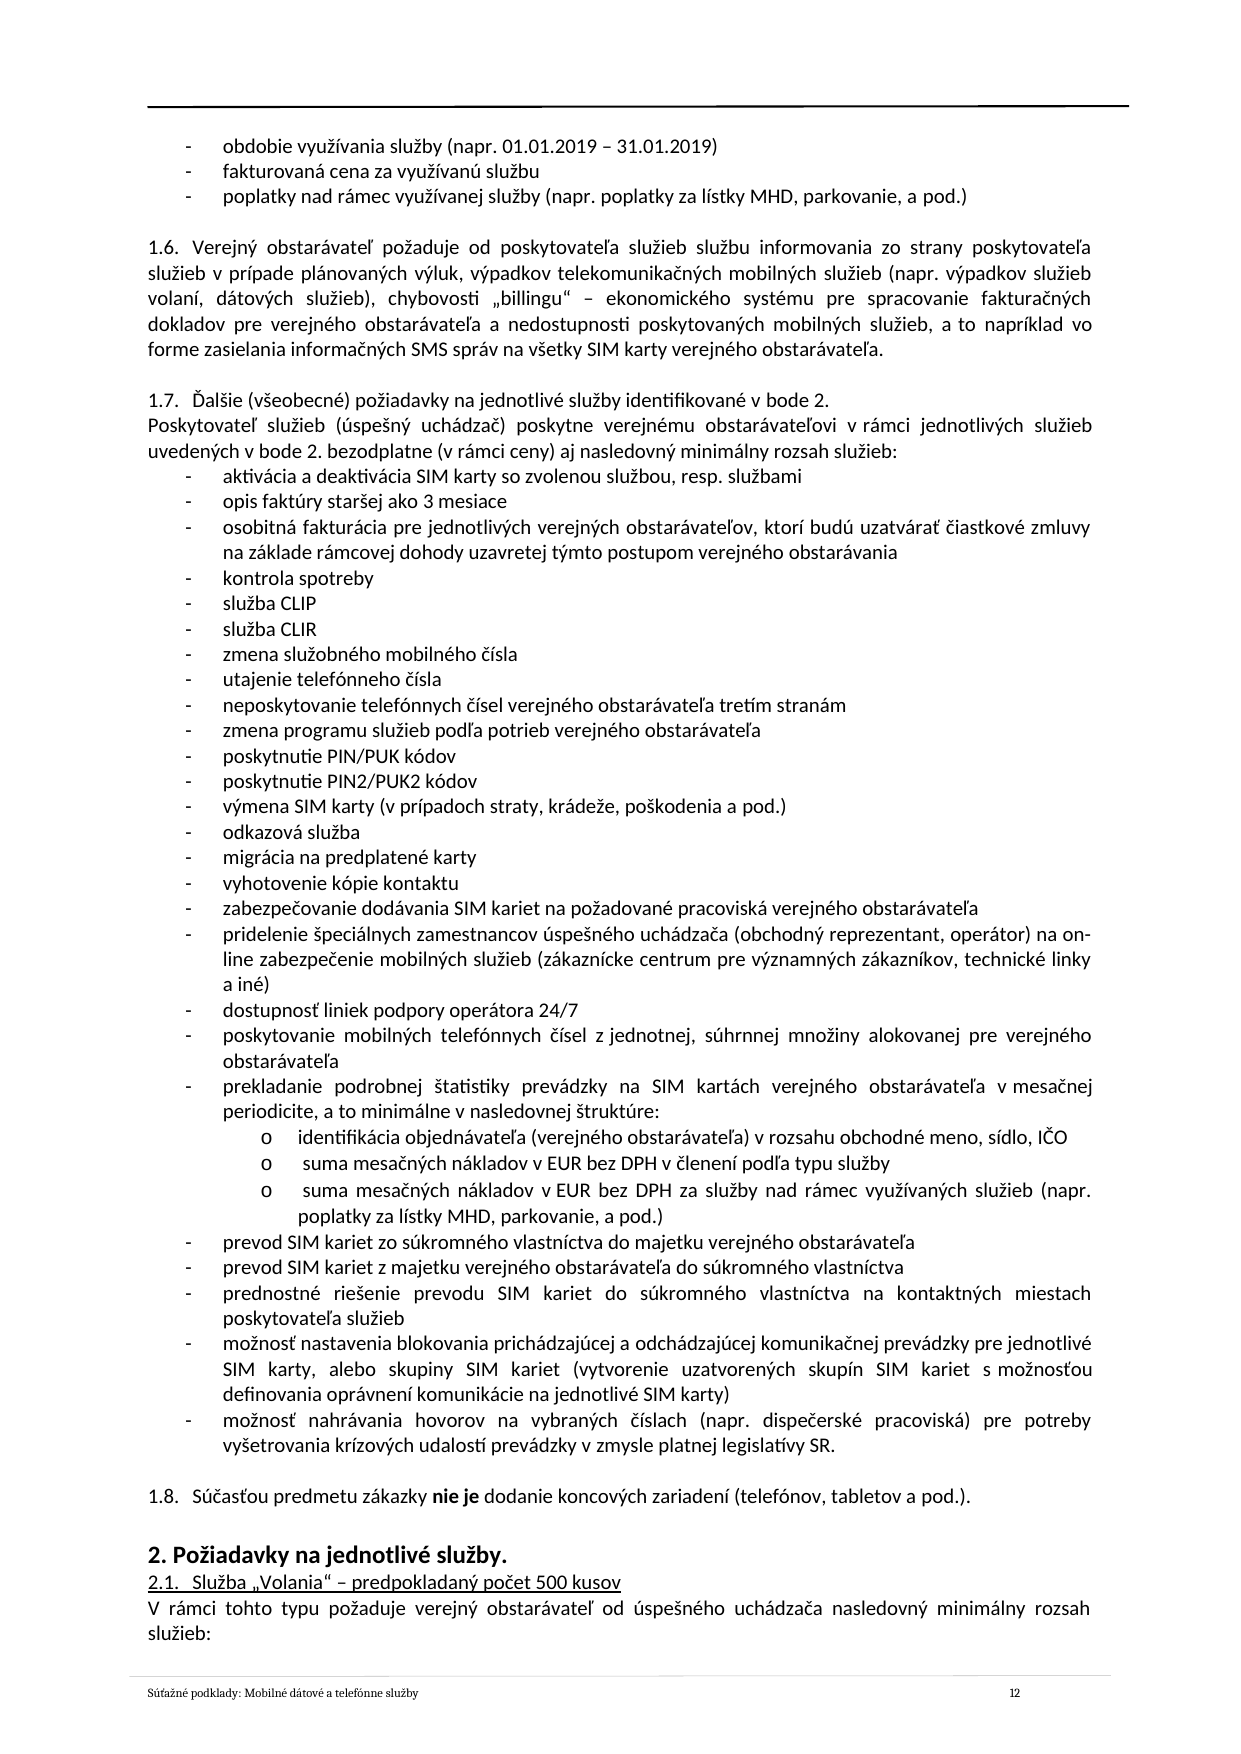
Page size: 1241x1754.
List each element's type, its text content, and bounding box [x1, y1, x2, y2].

text Poskytovateľ služieb (úspešný uchádzač) poskytne verejnému obstarávateľovi v rámci jednotlivých služieb uvedených v bode 2. bezodplatne (v rámci ceny) aj nasledovný minimálny rozsah služieb: [148, 412, 1092, 463]
list prekladanie podrobnej štatistiky prevádzky na SIM kartách verejného obstarávateľa v mesačnej periodicite, a to minimálne v nasledovnej štruktúre: [185, 1073, 1092, 1124]
list migrácia na predplatené karty [185, 844, 1092, 870]
list možnosť nahrávania hovorov na vybraných číslach (napr. dispečerské pracoviská) pre potreby vyšetrovania krízových udalostí prevádzky v zmysle platnej legislatívy SR. [185, 1407, 1092, 1458]
list výmena SIM karty (v prípadoch straty, krádeže, poškodenia a pod.) [185, 794, 1092, 819]
list poskytovanie mobilných telefónnych čísel z jednotnej, súhrnnej množiny alokovanej pre verejného obstarávateľa [185, 1022, 1092, 1073]
list Služba „Volania“ – predpokladaný počet 500 kusov [148, 1569, 1092, 1595]
list aktivácia a deaktivácia SIM karty so zvolenou službou, resp. službami [185, 463, 1092, 489]
list pridelenie špeciálnych zamestnancov úspešného uchádzača (obchodný reprezentant, operátor) na on-line zabezpečenie mobilných služieb (zákaznícke centrum pre významných zákazníkov, technické linky a iné) [185, 921, 1092, 997]
text 2. Požiadavky na jednotlivé služby. [148, 1539, 1092, 1569]
list možnosť nastavenia blokovania prichádzajúcej a odchádzajúcej komunikačnej prevádzky pre jednotlivé SIM karty, alebo skupiny SIM kariet (vytvorenie uzatvorených skupín SIM kariet s možnosťou definovania oprávnení komunikácie na jednotlivé SIM karty) [185, 1331, 1092, 1407]
list suma mesačných nákladov v EUR bez DPH v členení podľa typu služby [260, 1151, 1092, 1177]
list vyhotovenie kópie kontaktu [185, 870, 1092, 895]
list utajenie telefónneho čísla [185, 667, 1092, 692]
list služba CLIR [185, 616, 1092, 641]
list poskytnutie PIN2/PUK2 kódov [185, 768, 1092, 794]
list Verejný obstarávateľ požaduje od poskytovateľa služieb službu informovania zo strany poskytovateľa služieb v prípade plánovaných výluk, výpadkov telekomunikačných mobilných služieb (napr. výpadkov služieb volaní, dátových služieb), chybovosti „billingu“ – ekonomického systému pre spracovanie fakturačných dokladov pre verejného obstarávateľa a nedostupnosti poskytovaných mobilných služieb, a to napríklad vo forme zasielania informačných SMS správ na všetky SIM karty verejného obstarávateľa. [148, 234, 1092, 362]
list osobitná fakturácia pre jednotlivých verejných obstarávateľov, ktorí budú uzatvárať čiastkové zmluvy na základe rámcovej dohody uzavretej týmto postupom verejného obstarávania [185, 514, 1092, 565]
list služba CLIP [185, 590, 1092, 616]
list poplatky nad rámec využívanej služby (napr. poplatky za lístky MHD, parkovanie, a pod.) [185, 184, 1092, 209]
list kontrola spotreby [185, 565, 1092, 590]
list obdobie využívania služby (napr. 01.01.2019 – 31.01.2019) [185, 133, 1092, 158]
list odkazová služba [185, 819, 1092, 844]
list dostupnosť liniek podpory operátora 24/7 [185, 997, 1092, 1022]
list opis faktúry staršej ako 3 mesiace [185, 489, 1092, 514]
text V rámci tohto typu požaduje verejný obstarávateľ od úspešného uchádzača nasledovný minimálny rozsah služieb: [148, 1595, 1092, 1646]
list neposkytovanie telefónnych čísel verejného obstarávateľa tretím stranám [185, 692, 1092, 717]
list zmena služobného mobilného čísla [185, 641, 1092, 667]
list prevod SIM kariet zo súkromného vlastníctva do majetku verejného obstarávateľa [185, 1229, 1092, 1254]
list suma mesačných nákladov v EUR bez DPH za služby nad rámec využívaných služieb (napr. poplatky za lístky MHD, parkovanie, a pod.) [260, 1177, 1092, 1229]
list zabezpečovanie dodávania SIM kariet na požadované pracoviská verejného obstarávateľa [185, 895, 1092, 921]
list poskytnutie PIN/PUK kódov [185, 743, 1092, 768]
list prednostné riešenie prevodu SIM kariet do súkromného vlastníctva na kontaktných miestach poskytovateľa služieb [185, 1280, 1092, 1331]
list identifikácia objednávateľa (verejného obstarávateľa) v rozsahu obchodné meno, sídlo, IČO [260, 1124, 1092, 1151]
list Ďalšie (všeobecné) požiadavky na jednotlivé služby identifikované v bode 2. [148, 387, 1092, 412]
list prevod SIM kariet z majetku verejného obstarávateľa do súkromného vlastníctva [185, 1254, 1092, 1280]
list fakturovaná cena za využívanú službu [185, 158, 1092, 184]
list zmena programu služieb podľa potrieb verejného obstarávateľa [185, 717, 1092, 743]
list Súčasťou predmetu zákazky nie je dodanie koncových zariadení (telefónov, tabletov a pod.). [148, 1483, 1092, 1508]
